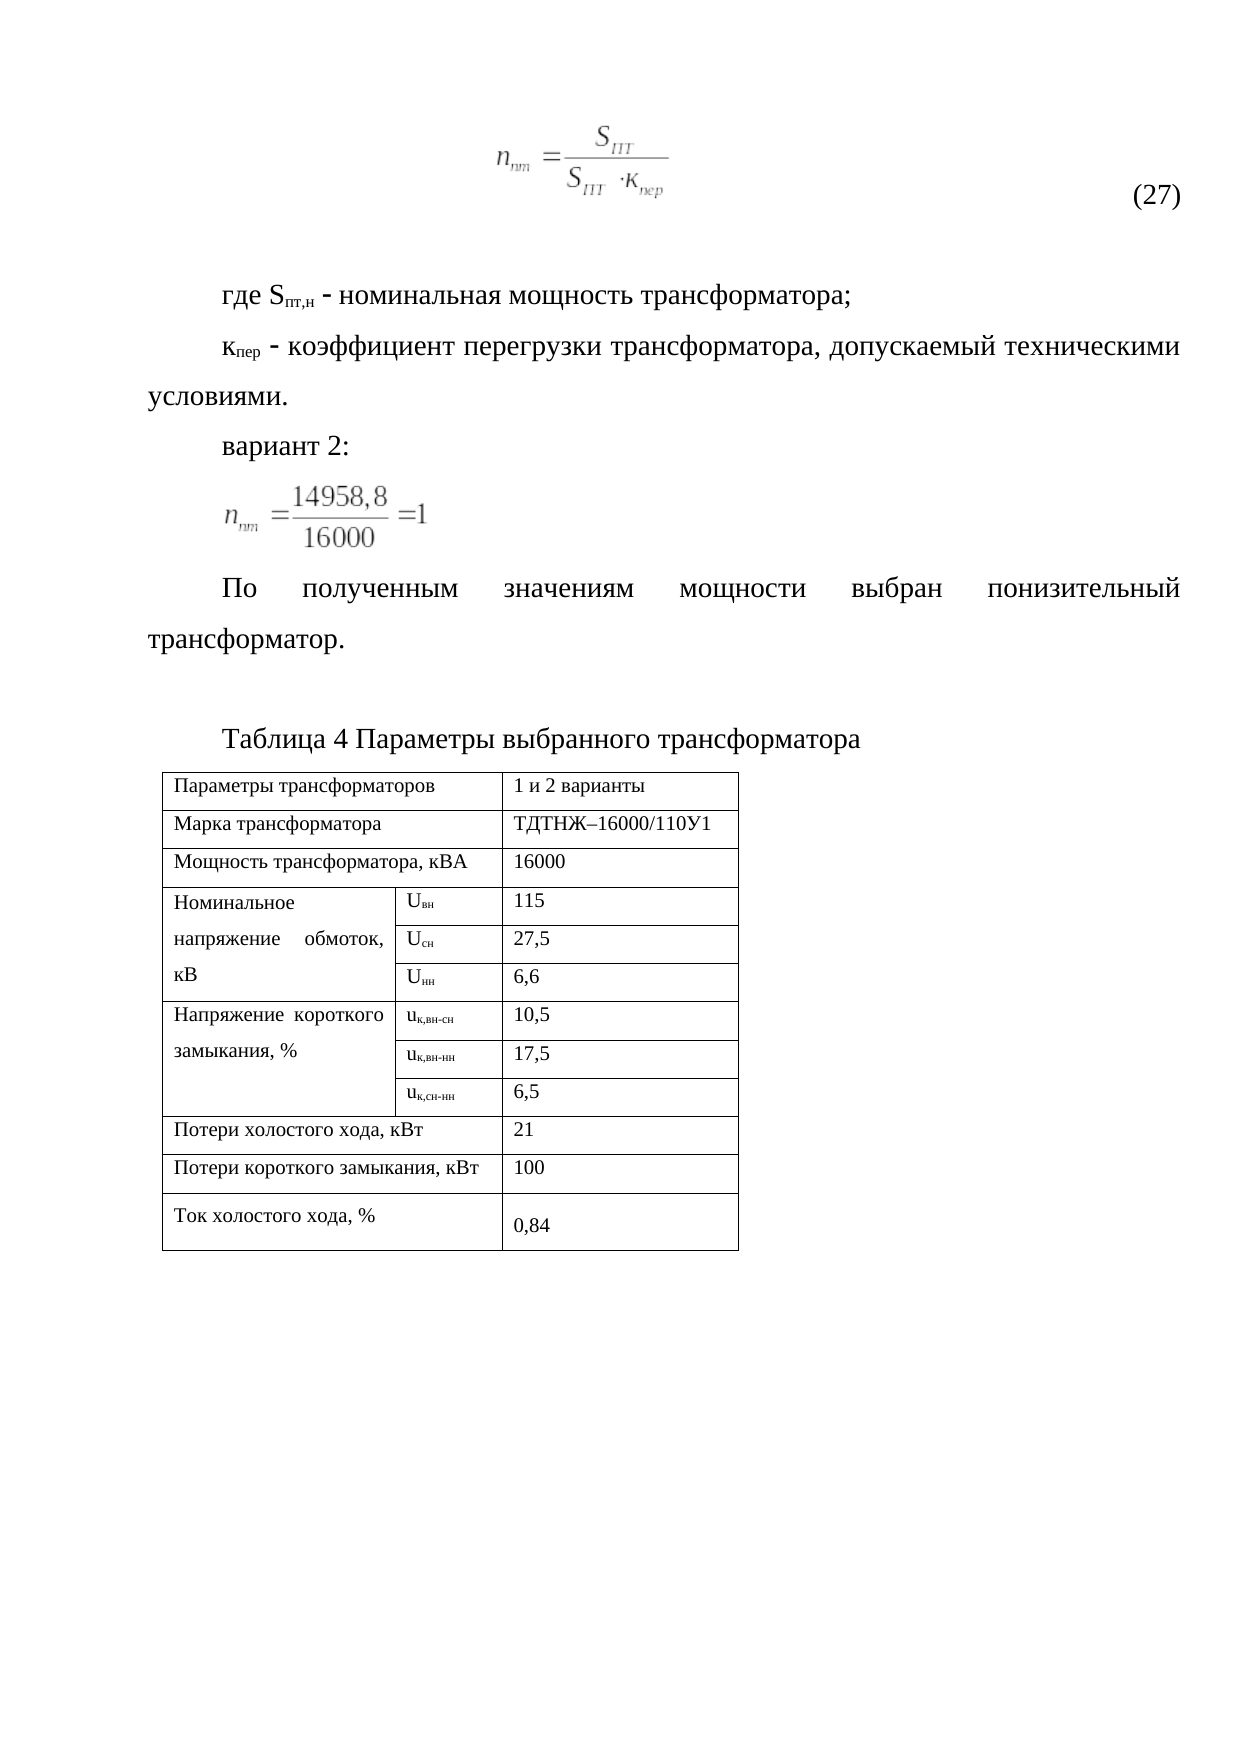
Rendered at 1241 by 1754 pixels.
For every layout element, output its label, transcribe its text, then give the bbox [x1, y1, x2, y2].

table_cell Uсн [396, 926, 502, 963]
table_cell Uнн [396, 964, 502, 1001]
table_cell ТДТНЖ–16000/110У1 [503, 811, 738, 848]
table_cell 115 [503, 888, 738, 925]
text (27) [148, 118, 1181, 210]
text где Sпт,н номинальная мощность трансформатора; [148, 277, 1181, 311]
text вариант 2: [148, 428, 1181, 462]
table_cell 21 [503, 1117, 738, 1154]
table_cell Мощность трансформатора, кВА [163, 849, 502, 887]
table_cell uк,вн-сн [396, 1002, 502, 1039]
text По полученным значениям мощности выбран понизительный трансформатор. [148, 571, 1181, 654]
table_cell Uвн [396, 888, 502, 925]
text Таблица 4 Параметры выбранного трансформатора [148, 722, 1181, 755]
table_cell 0,84 [503, 1194, 738, 1250]
table_header 1 и 2 варианты [503, 773, 738, 810]
table_cell Ток холостого хода, % [163, 1194, 502, 1250]
table_cell Напряжение короткого замыкания, % [163, 1002, 395, 1116]
table_cell 16000 [503, 849, 738, 887]
table_cell Потери короткого замыкания, кВт [163, 1155, 502, 1192]
table_cell Номинальное напряжение обмоток, кВ [163, 888, 395, 1001]
text кпер коэффициент перегрузки трансформатора, допускаемый техническими условиями. [148, 328, 1181, 412]
table_cell 27,5 [503, 926, 738, 963]
table_cell Марка трансформатора [163, 811, 502, 848]
table_cell uк,сн-нн [396, 1079, 502, 1116]
table_cell 100 [503, 1155, 738, 1192]
table_cell Потери холостого хода, кВт [163, 1117, 502, 1154]
table_cell 10,5 [503, 1002, 738, 1039]
table_cell uк,вн-нн [396, 1041, 502, 1078]
table_header Параметры трансформаторов [163, 773, 502, 810]
table_cell 6,5 [503, 1079, 738, 1116]
table_cell 17,5 [503, 1041, 738, 1078]
table_cell 6,6 [503, 964, 738, 1001]
